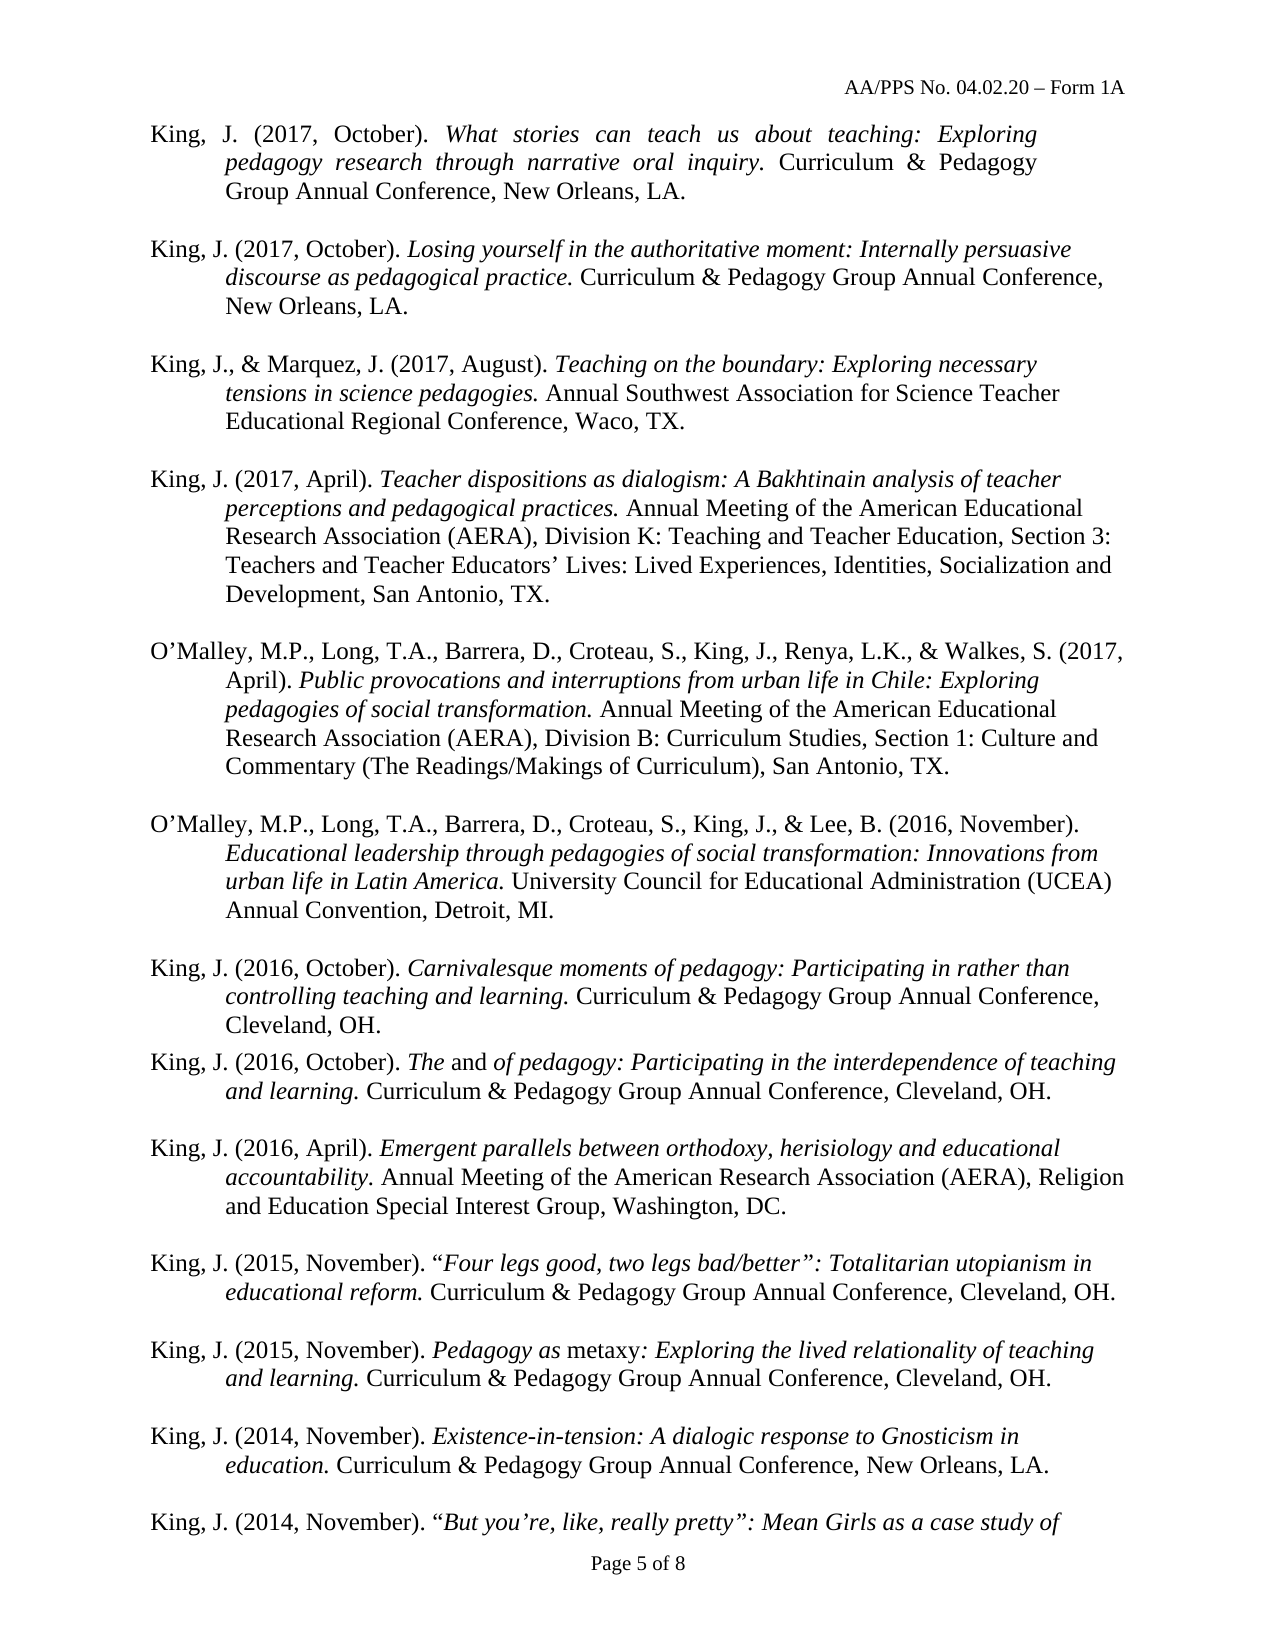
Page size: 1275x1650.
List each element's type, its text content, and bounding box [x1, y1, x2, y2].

text King, J. (2016, April). Emergent parallels between orthodoxy, herisiology and educational accountability. Annual Meeting of the American Research Association (AERA), Religion and Education Special Interest Group, Washington, DC. [150, 1133, 1137, 1220]
text King, J. (2015, November). Pedagogy as metaxy: Exploring the lived relationality of teaching and learning. Curriculum & Pedagogy Group Annual Conference, Cleveland, OH. [150, 1335, 1116, 1392]
text King, J. (2017, April). Teacher dispositions as dialogism: A Bakhtinain analysis of teacher perceptions and pedagogical practices. Annual Meeting of the American Educational Research Association (AERA), Division K: Teaching and Teacher Education, Section 3: Teachers and Teacher Educators’ Lives: Lived Experiences, Identities, Socialization and Development, San Antonio, TX. [150, 464, 1137, 608]
text King, J. (2017, October). Losing yourself in the authoritative moment: Internally persuasive discourse as pedagogical practice. Curriculum & Pedagogy Group Annual Conference, New Orleans, LA. [150, 234, 1137, 320]
text King, J. (2017, October). What stories can teach us about teaching: Exploring pedagogy research through narrative oral inquiry. Curriculum & Pedagogy Group Annual Conference, New Orleans, LA. [150, 119, 1037, 205]
text O’Malley, M.P., Long, T.A., Barrera, D., Croteau, S., King, J., Renya, L.K., & Walkes, S. (2017, April). Public provocations and interruptions from urban life in Chile: Exploring pedagogies of social transformation. Annual Meeting of the American Educational Research Association (AERA), Division B: Curriculum Studies, Section 1: Culture and Commentary (The Readings/Makings of Curriculum), San Antonio, TX. [150, 636, 1137, 780]
text O’Malley, M.P., Long, T.A., Barrera, D., Croteau, S., King, J., & Lee, B. (2016, November). Educational leadership through pedagogies of social transformation: Innovations from urban life in Latin America. University Council for Educational Administration (UCEA) Annual Convention, Detroit, MI. [150, 809, 1137, 924]
text King, J., & Marquez, J. (2017, August). Teaching on the boundary: Exploring necessary tensions in science pedagogies. Annual Southwest Association for Science Teacher Educational Regional Conference, Waco, TX. [150, 349, 1116, 435]
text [150, 1507, 1116, 1536]
text King, J. (2015, November). “Four legs good, two legs bad/better”: Totalitarian utopianism in educational reform. Curriculum & Pedagogy Group Annual Conference, Cleveland, OH. [150, 1248, 1137, 1306]
text King, J. (2016, October). The and of pedagogy: Participating in the interdependence of teaching and learning. Curriculum & Pedagogy Group Annual Conference, Cleveland, OH. [150, 1047, 1137, 1105]
text King, J. (2014, November). Existence-in-tension: A dialogic response to Gnosticism in education. Curriculum & Pedagogy Group Annual Conference, New Orleans, LA. [150, 1421, 1116, 1478]
text King, J. (2016, October). Carnivalesque moments of pedagogy: Participating in rather than controlling teaching and learning. Curriculum & Pedagogy Group Annual Conference, Cleveland, OH. [150, 953, 1137, 1039]
